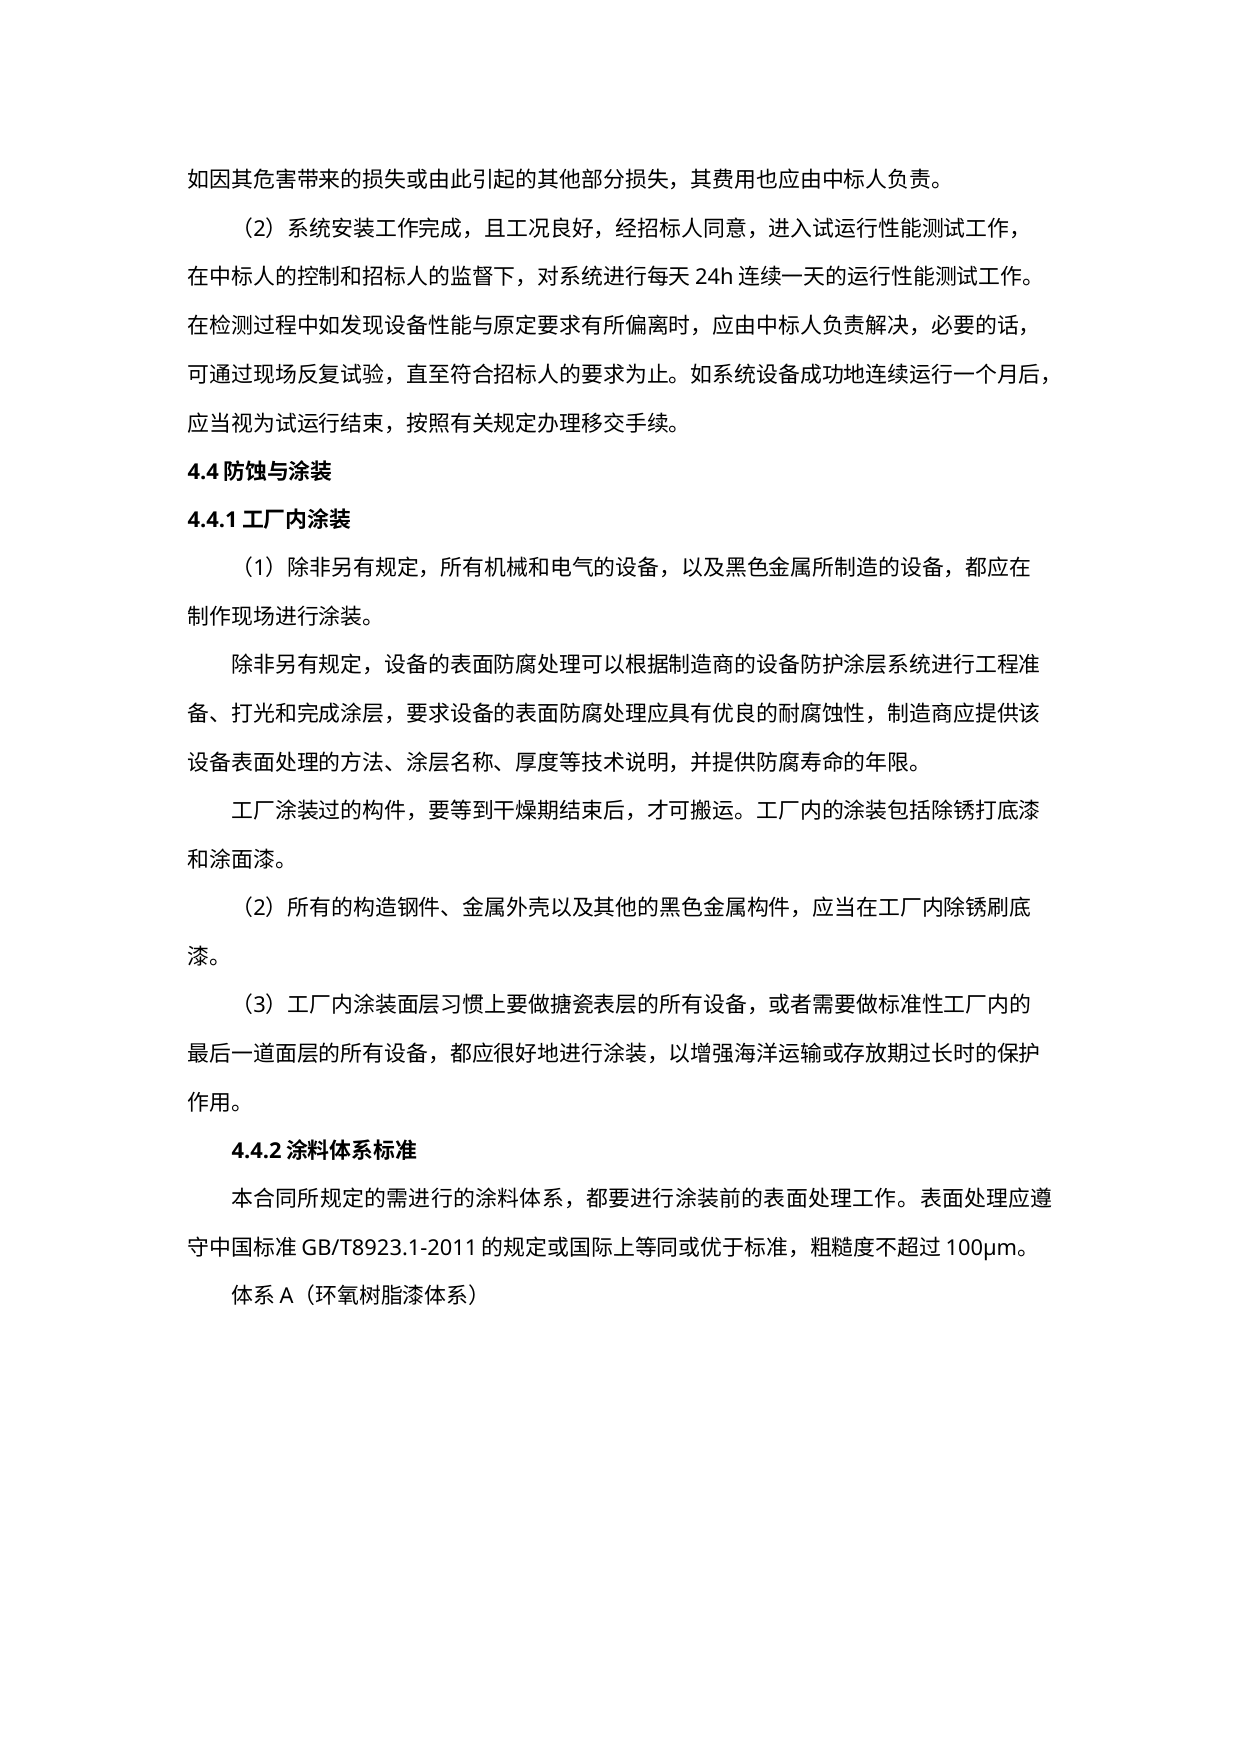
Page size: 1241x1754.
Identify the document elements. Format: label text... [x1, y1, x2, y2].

text （2）系统安装工作完成，且工况良好，经招标人同意，进入试运行性能测试工作，在中标人的控制和招标人的监督下，对系统进行每天24h连续一天的运行性能测试工作。在检测过程中如发现设备性能与原定要求有所偏离时，应由中标人负责解决，必要的话，可通过现场反复试验，直至符合招标人的要求为止。如系统设备成功地连续运行一个月后，应当视为试运行结束，按照有关规定办理移交手续。 [187, 210, 1053, 438]
text 本合同所规定的需进行的涂料体系，都要进行涂装前的表面处理工作。表面处理应遵守中国标准GB/T8923.1-2011的规定或国际上等同或优于标准，粗糙度不超过100μm。 [187, 1181, 1053, 1262]
text 4.4.1工厂内涂装 [187, 502, 1053, 534]
text （3）工厂内涂装面层习惯上要做搪瓷表层的所有设备，或者需要做标准性工厂内的最后一道面层的所有设备，都应很好地进行涂装，以增强海洋运输或存放期过长时的保护作用。 [187, 987, 1053, 1117]
text 4.4.2涂料体系标准 [187, 1132, 1053, 1165]
text （2）所有的构造钢件、金属外壳以及其他的黑色金属构件，应当在工厂内除锈刷底漆。 [187, 889, 1053, 971]
text 工厂涂装过的构件，要等到干燥期结束后，才可搬运。工厂内的涂装包括除锈打底漆和涂面漆。 [187, 792, 1053, 874]
text 除非另有规定，设备的表面防腐处理可以根据制造商的设备防护涂层系统进行工程准备、打光和完成涂层，要求设备的表面防腐处理应具有优良的耐腐蚀性，制造商应提供该设备表面处理的方法、涂层名称、厚度等技术说明，并提供防腐寿命的年限。 [187, 647, 1053, 777]
text （1）除非另有规定，所有机械和电气的设备，以及黑色金属所制造的设备，都应在制作现场进行涂装。 [187, 549, 1053, 631]
text 体系A（环氧树脂漆体系） [187, 1278, 1053, 1310]
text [187, 162, 1053, 194]
text 4.4防蚀与涂装 [187, 454, 1053, 486]
